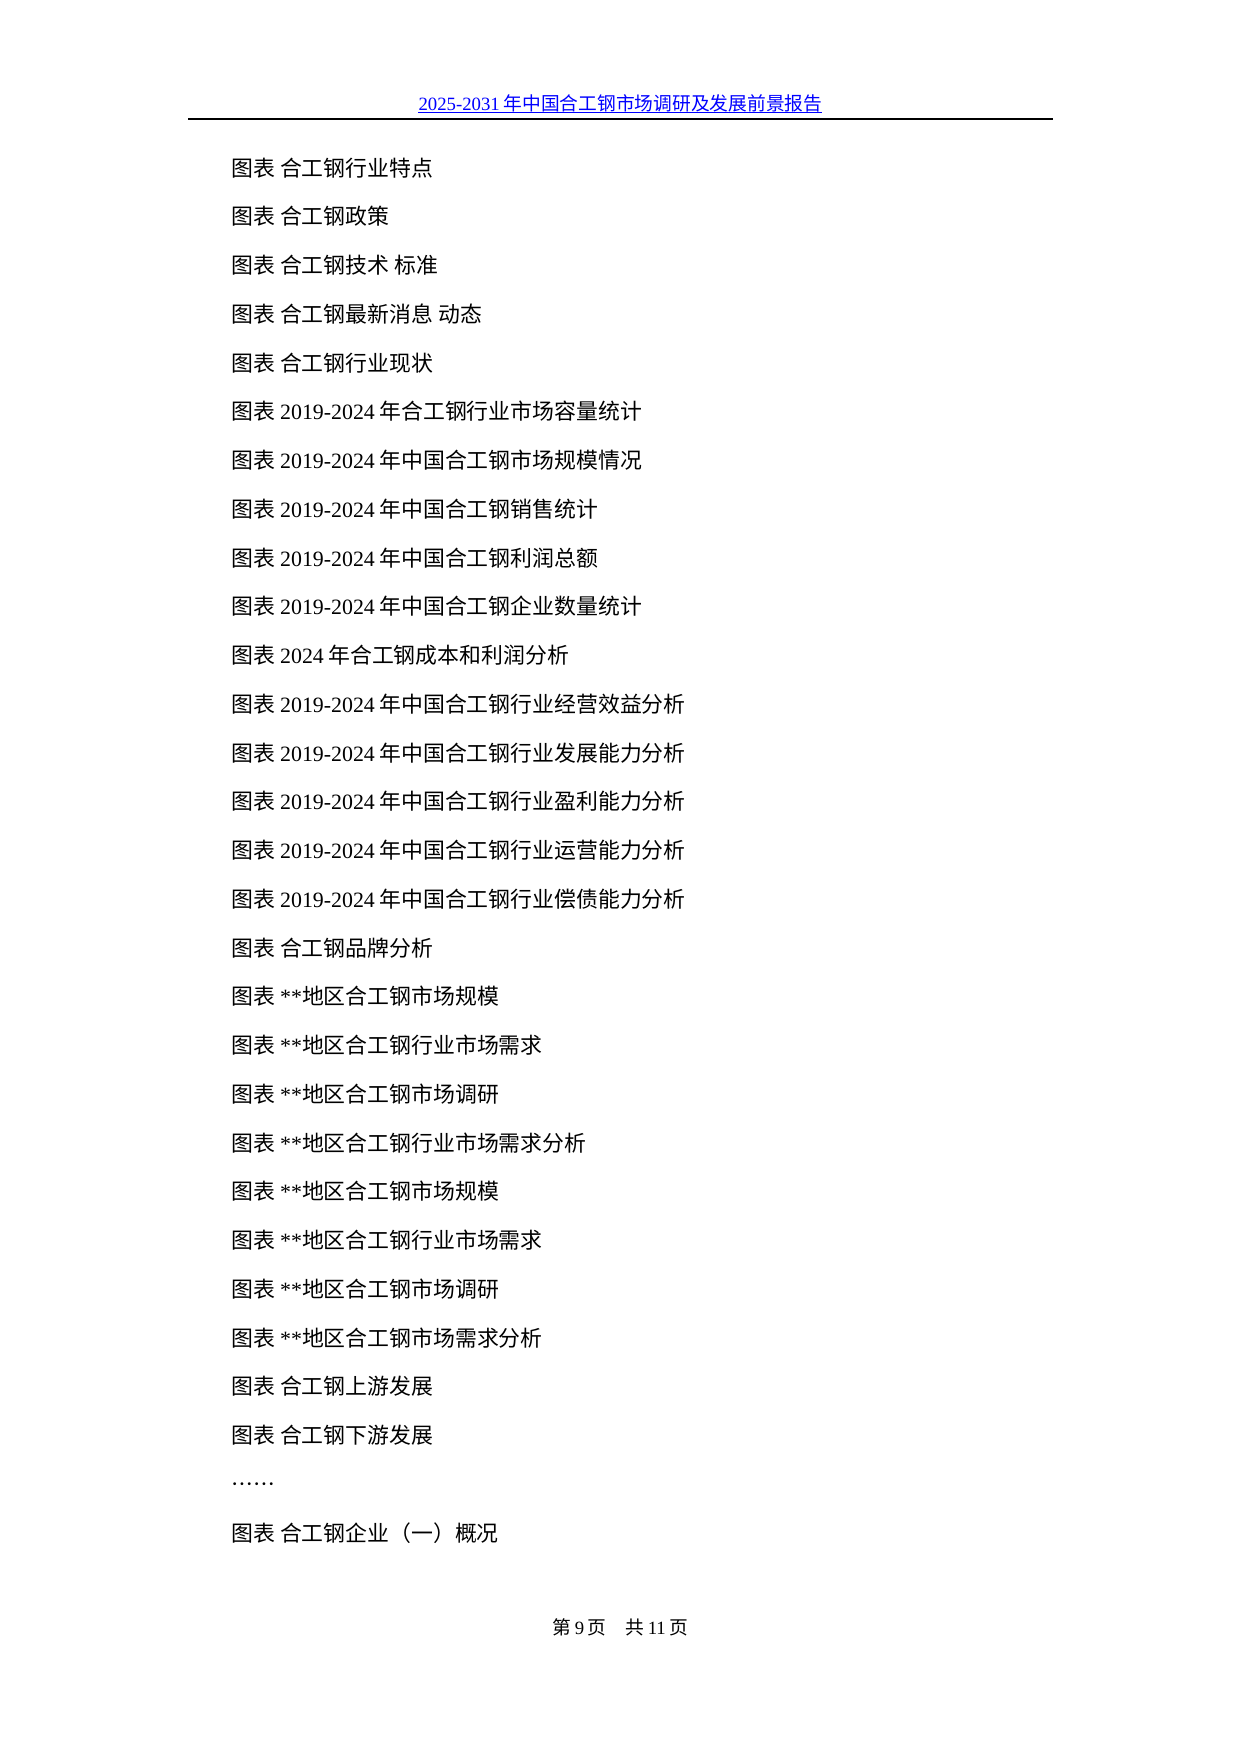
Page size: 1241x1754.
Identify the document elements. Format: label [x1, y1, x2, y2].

text [187, 150, 1053, 1548]
